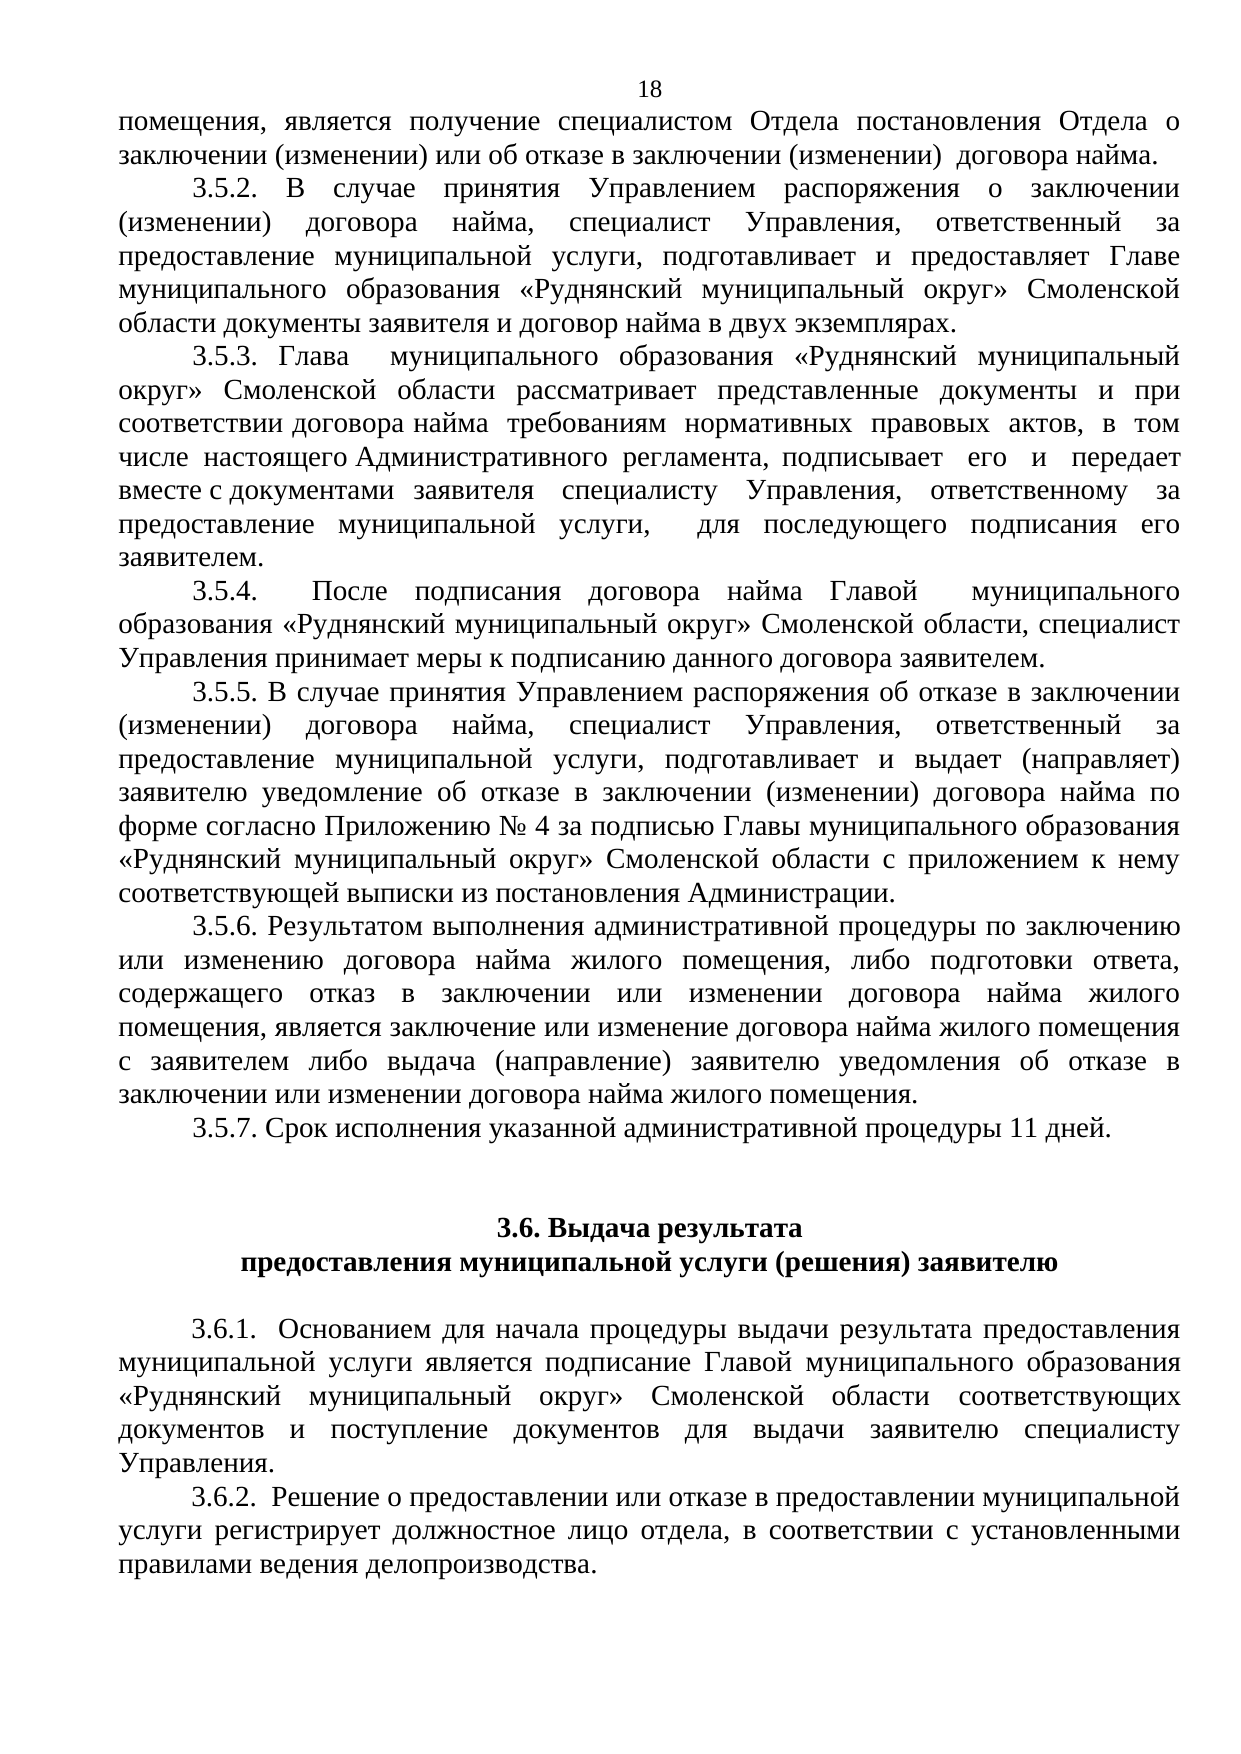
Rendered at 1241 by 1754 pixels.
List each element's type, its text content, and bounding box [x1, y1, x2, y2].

text 3.6.2. Решение о предоставлении или отказе в предоставлении муниципальной услуги регистрирует должностное лицо отдела, в соответствии с установленными правилами ведения делопроизводства. [118, 1479, 1181, 1579]
text 3.5.6. Результатом выполнения административной процедуры по заключению или изменению договора найма жилого помещения, либо подготовки ответа, содержащего отказ в заключении или изменении договора найма жилого помещения, является заключение или изменение договора найма жилого помещения с заявителем либо выдача (направление) заявителю уведомления об отказе в заключении или изменении договора найма жилого помещения. [118, 908, 1181, 1110]
text 3.6.1. Основанием для начала процедуры выдачи результата предоставления муниципальной услуги является подписание Главой муниципального образования «Руднянский муниципальный округ» Смоленской области соответствующих документов и поступление документов для выдачи заявителю специалисту Управления. [118, 1311, 1181, 1479]
text 3.5.4. После подписания договора найма Главой муниципального образования «Руднянский муниципальный округ» Смоленской области, специалист Управления принимает меры к подписанию данного договора заявителем. [118, 573, 1181, 674]
text 3.5.5. В случае принятия Управлением распоряжения об отказе в заключении (изменении) договора найма, специалист Управления, ответственный за предоставление муниципальной услуги, подготавливает и выдает (направляет) заявителю уведомление об отказе в заключении (изменении) договора найма по форме согласно Приложению № 4 за подписью Главы муниципального образования «Руднянский муниципальный округ» Смоленской области с приложением к нему соответствующей выписки из постановления Администрации. [118, 674, 1181, 908]
text 3.5.2. В случае принятия Управлением распоряжения о заключении (изменении) договора найма, специалист Управления, ответственный за предоставление муниципальной услуги, подготавливает и предоставляет Главе муниципального образования «Руднянский муниципальный округ» Смоленской области документы заявителя и договор найма в двух экземплярах. [118, 171, 1181, 338]
text 3.6. Выдача результата [118, 1210, 1181, 1244]
text 3.5.3. Глава муниципального образования «Руднянский муниципальный округ» Смоленской области рассматривает представленные документы и при соответствии договора найма требованиям нормативных правовых актов, в том числе настоящего Административного регламента, подписывает его и передает вместе с документами заявителя специалисту Управления, ответственному за предоставление муниципальной услуги, для последующего подписания его заявителем. [118, 338, 1181, 573]
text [118, 103, 1181, 171]
text 3.5.7. Срок исполнения указанной административной процедуры 11 дней. [118, 1110, 1181, 1143]
text предоставления муниципальной услуги (решения) заявителю [118, 1244, 1181, 1277]
